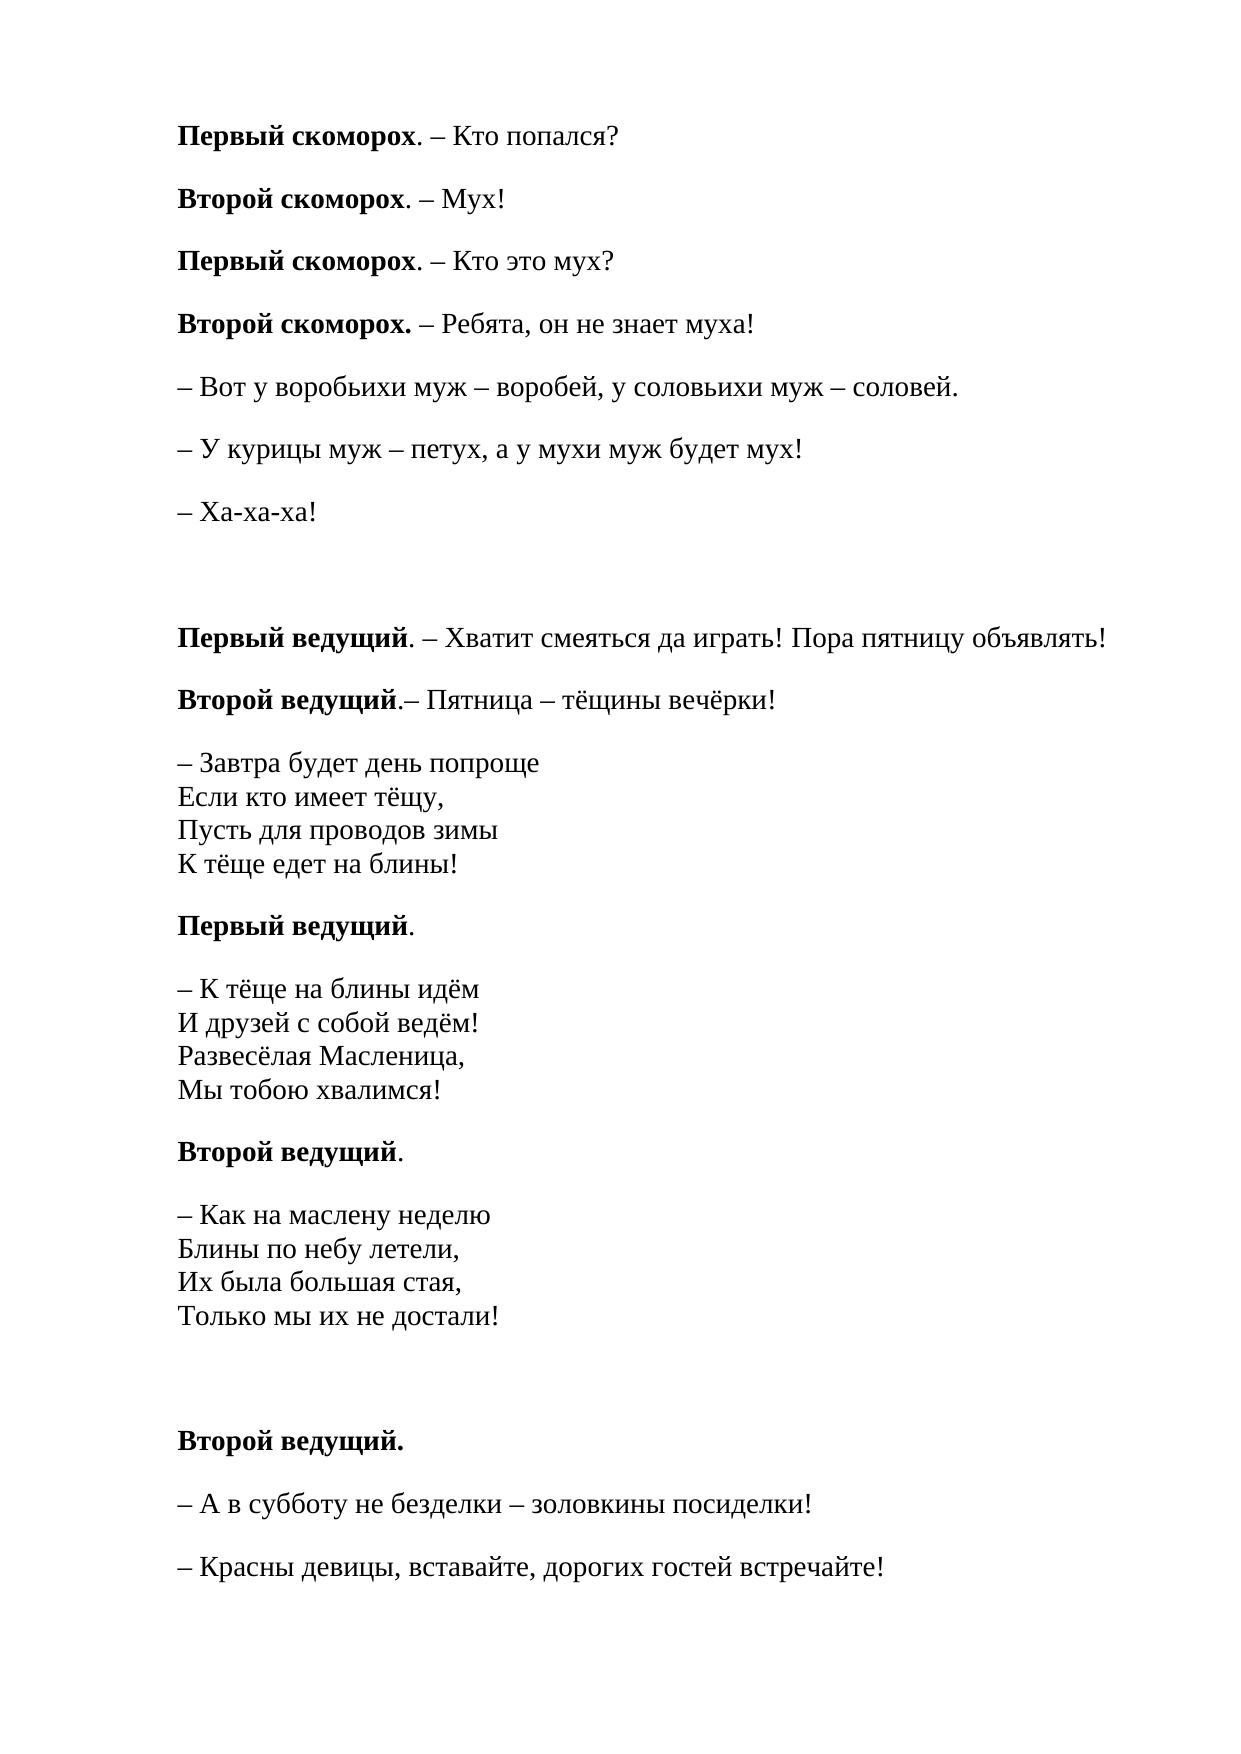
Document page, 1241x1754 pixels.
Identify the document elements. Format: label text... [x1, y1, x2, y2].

text Второй скоморох. – Мух! [177, 181, 1152, 214]
text – Вот у воробьихи муж – воробей, у соловьихи муж – соловей. [177, 369, 1152, 402]
text Второй скоморох. – Ребята, он не знает муха! [177, 306, 1152, 340]
text Первый ведущий. – Хватит смеяться да играть! Пора пятницу объявлять! [177, 620, 1152, 653]
text – Красны девицы, вставайте, дорогих гостей встречайте! [177, 1549, 1152, 1582]
text – К тёще на блины идём И друзей с собой ведём! Развесёлая Масленица, Мы тобою хвалимся! [177, 971, 1152, 1105]
text – А в субботу не безделки – золовкины посиделки! [177, 1486, 1152, 1519]
text Первый скоморох. – Кто попался? [177, 118, 1152, 152]
text Первый ведущий. [177, 908, 1152, 942]
text – Завтра будет день попроще Если кто имеет тёщу, Пусть для проводов зимы К тёще едет на блины! [177, 745, 1152, 879]
text Второй ведущий.– Пятница – тёщины вечёрки! [177, 682, 1152, 716]
text – Как на маслену неделю Блины по небу летели, Их была большая стая, Только мы их не достали! [177, 1197, 1152, 1331]
text Первый скоморох. – Кто это мух? [177, 243, 1152, 277]
text – Ха-ха-ха! [177, 494, 1152, 528]
text – У курицы муж – петух, а у мухи муж будет мух! [177, 432, 1152, 465]
text Второй ведущий. [177, 1423, 1152, 1457]
text Второй ведущий. [177, 1134, 1152, 1168]
